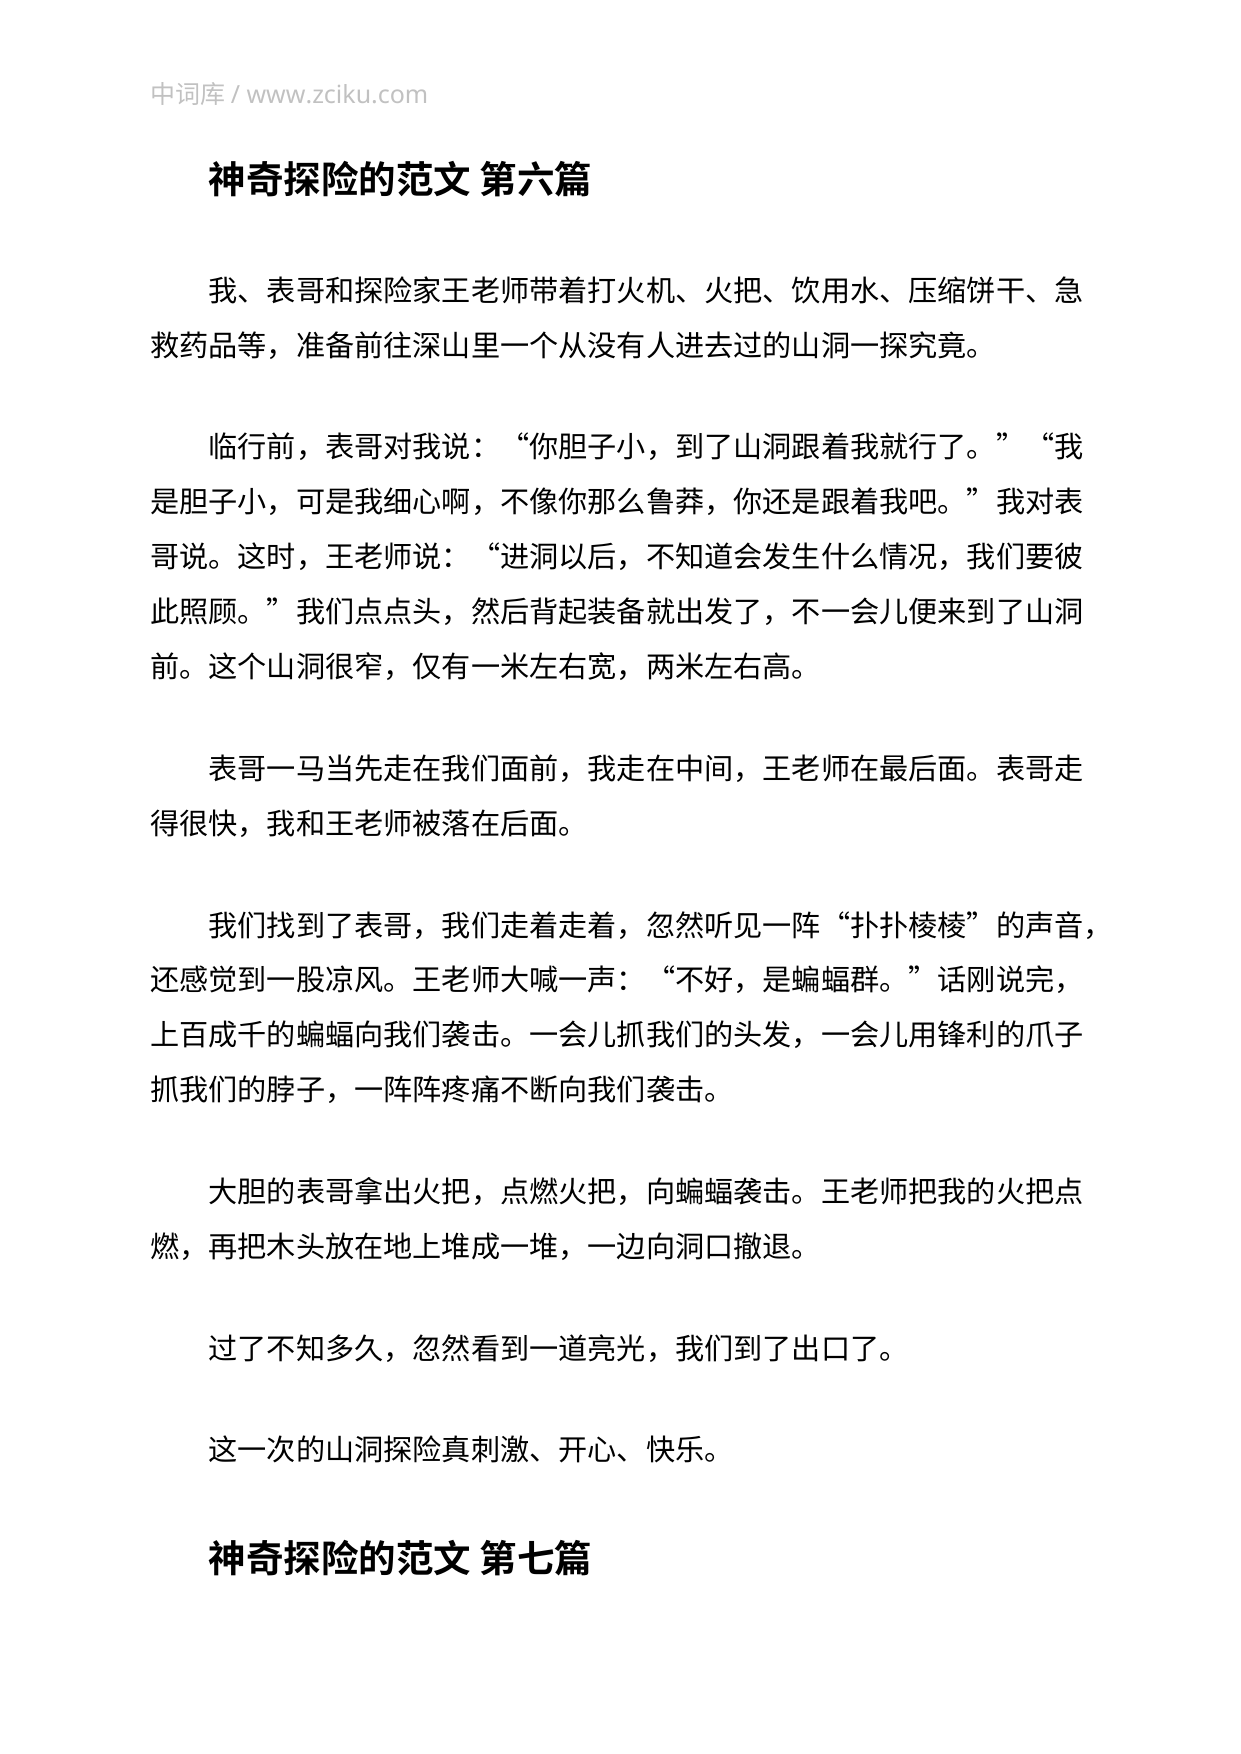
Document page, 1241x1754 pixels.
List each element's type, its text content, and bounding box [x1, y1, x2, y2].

text 这一次的山洞探险真刺激、开心、快乐。 [150, 1427, 1090, 1469]
text 神奇探险的范文 第七篇 [150, 1529, 1090, 1583]
text 表哥一马当先走在我们面前，我走在中间，王老师在最后面。表哥走得很快，我和王老师被落在后面。 [150, 745, 1090, 843]
text 临行前，表哥对我说：“你胆子小，到了山洞跟着我就行了。”“我是胆子小，可是我细心啊，不像你那么鲁莽，你还是跟着我吧。”我对表哥说。这时，王老师说：“进洞以后，不知道会发生什么情况，我们要彼此照顾。”我们点点头，然后背起装备就出发了，不一会儿便来到了山洞前。这个山洞很窄，仅有一米左右宽，两米左右高。 [150, 424, 1090, 686]
text 我们找到了表哥，我们走着走着，忽然听见一阵“扑扑棱棱”的声音，还感觉到一股凉风。王老师大喊一声：“不好，是蝙蝠群。”话刚说完，上百成千的蝙蝠向我们袭击。一会儿抓我们的头发，一会儿用锋利的爪子抓我们的脖子，一阵阵疼痛不断向我们袭击。 [150, 902, 1090, 1109]
text 过了不知多久，忽然看到一道亮光，我们到了出口了。 [150, 1325, 1090, 1367]
text 大胆的表哥拿出火把，点燃火把，向蝙蝠袭击。王老师把我的火把点燃，再把木头放在地上堆成一堆，一边向洞口撤退。 [150, 1168, 1090, 1266]
text 我、表哥和探险家王老师带着打火机、火把、饮用水、压缩饼干、急救药品等，准备前往深山里一个从没有人进去过的山洞一探究竟。 [150, 267, 1090, 364]
text 神奇探险的范文 第六篇 [150, 150, 1090, 204]
